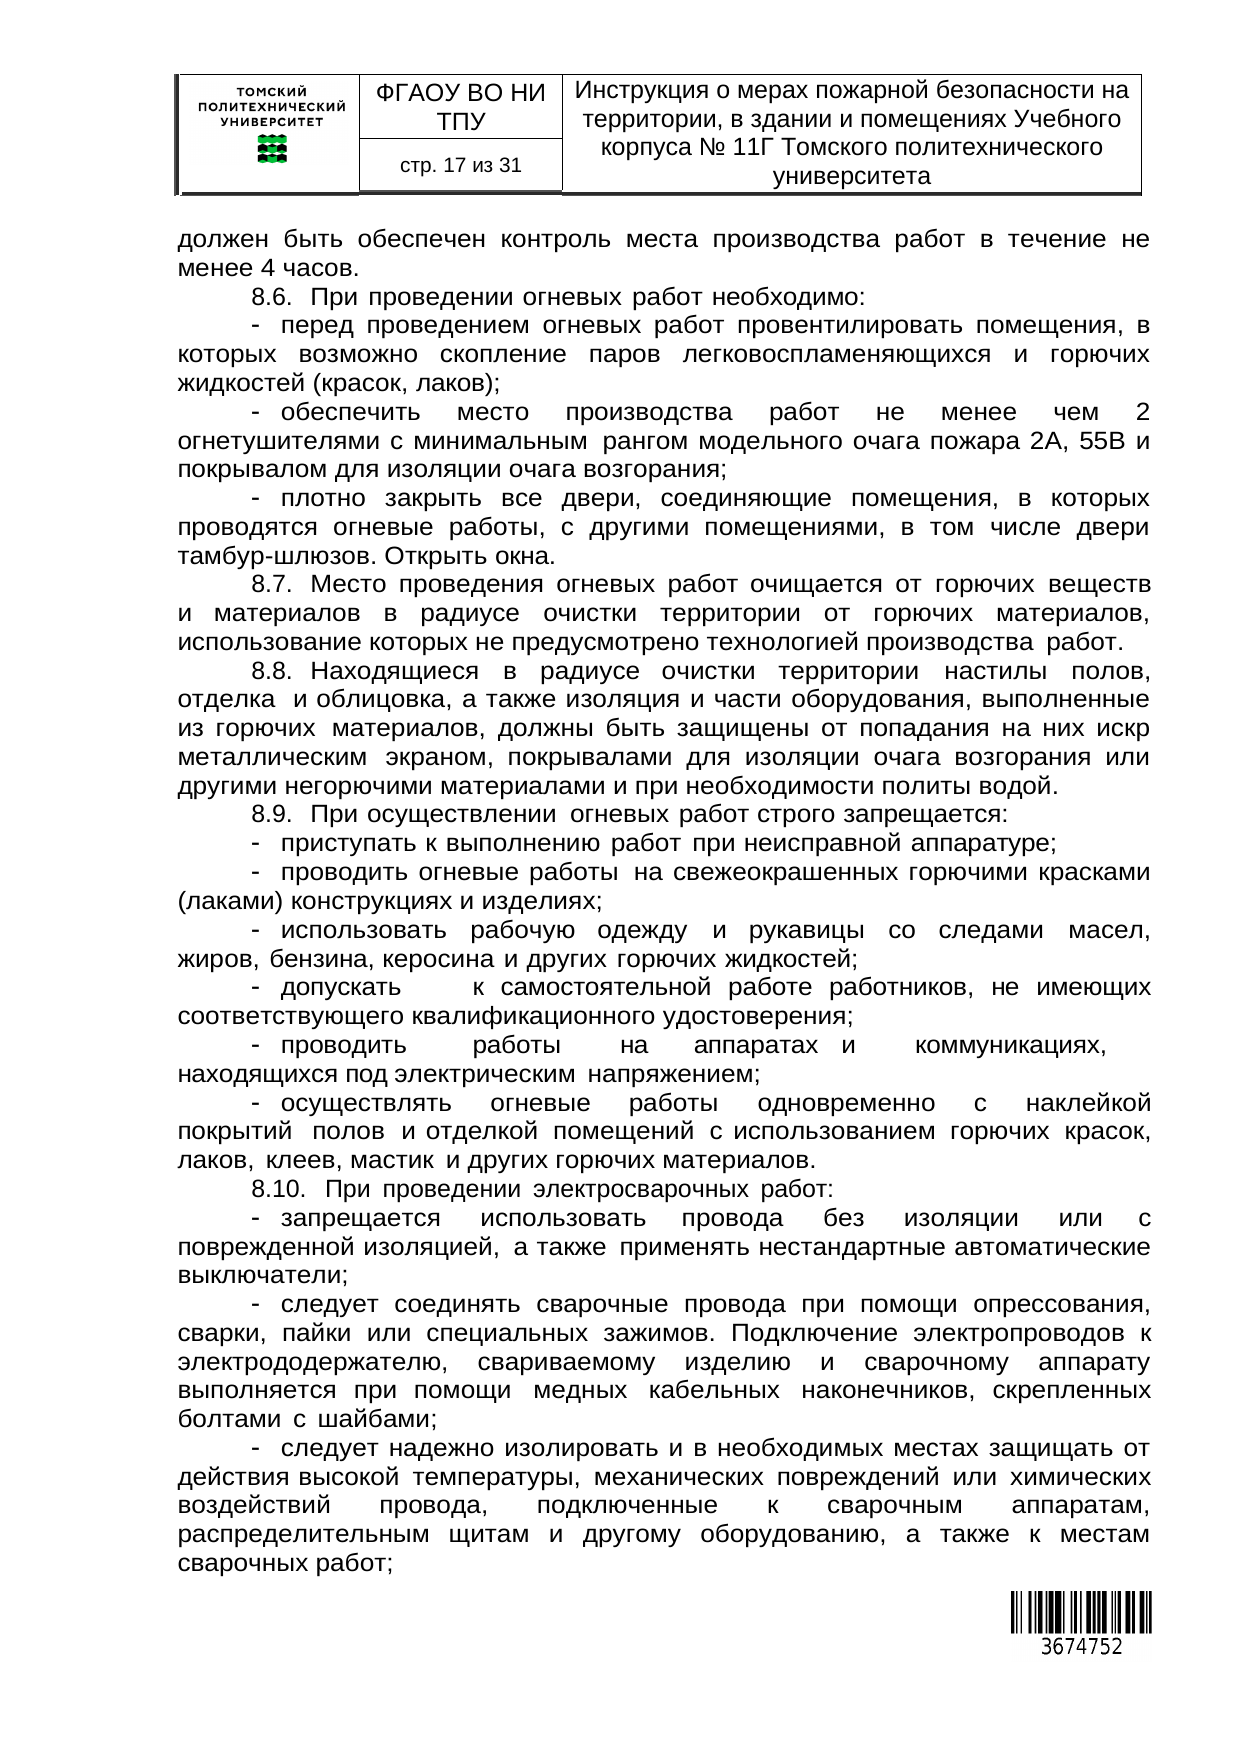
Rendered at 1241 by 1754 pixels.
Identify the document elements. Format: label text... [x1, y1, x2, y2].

list проводить работы на аппаратах и коммуникациях, находящихся под электрическим напряжением; [177, 1030, 1152, 1087]
list проводить огневые работы на свежеокрашенных горючими красками (лаками) конструкциях и изделиях; [177, 857, 1152, 915]
list При проведении электросварочных работ: [177, 1174, 1152, 1203]
list Место проведения огневых работ очищается от горючих веществ и материалов в радиусе очистки территории от горючих материалов, использование которых не предусмотрено технологией производства работ. [177, 569, 1152, 656]
picture [1011, 1591, 1152, 1662]
list перед проведением огневых работ провентилировать помещения, в которых возможно скопление паров легковоспламеняющихся и горючих жидкостей (красок, лаков); [177, 310, 1152, 397]
list При проведении огневых работ необходимо: [177, 282, 1152, 310]
list приступать к выполнению работ при неисправной аппаратуре; [177, 828, 1152, 857]
list плотно закрыть все двери, соединяющие помещения, в которых проводятся огневые работы, с другими помещениями, в том числе двери тамбур-шлюзов. Открыть окна. [177, 483, 1152, 569]
list осуществлять огневые работы одновременно с наклейкой покрытий полов и отделкой помещений с использованием горючих красок, лаков, клеев, мастик и других горючих материалов. [177, 1087, 1152, 1174]
list следует надежно изолировать и в необходимых местах защищать от действия высокой температуры, механических повреждений или химических воздействий провода, подключенные к сварочным аппаратам, распределительным щитам и другому оборудованию, а также к местам сварочных работ; [177, 1433, 1152, 1577]
list При осуществлении огневых работ строго запрещается: [177, 799, 1152, 828]
list обеспечить место производства работ не менее чем 2 огнетушителями с минимальным рангом модельного очага пожара 2А, 55В и покрывалом для изоляции очага возгорания; [177, 397, 1152, 483]
picture [188, 81, 350, 165]
list использовать рабочую одежду и рукавицы со следами масел, жиров, бензина, керосина и других горючих жидкостей; [177, 915, 1152, 972]
list Находящиеся в радиусе очистки территории настилы полов, отделка и облицовка, а также изоляция и части оборудования, выполненные из горючих материалов, должны быть защищены от попадания на них искр металлическим экраном, покрывалами для изоляции очага возгорания или другими негорючими материалами и при необходимости политы водой. [177, 656, 1152, 799]
list запрещается использовать провода без изоляции или с поврежденной изоляцией, а также применять нестандартные автоматические выключатели; [177, 1203, 1152, 1289]
list следует соединять сварочные провода при помощи опрессования, сварки, пайки или специальных зажимов. Подключение электропроводов к электрододержателю, свариваемому изделию и сварочному аппарату выполняется при помощи медных кабельных наконечников, скрепленных болтами с шайбами; [177, 1289, 1152, 1433]
list допускать к самостоятельной работе работников, не имеющих соответствующего квалификационного удостоверения; [177, 972, 1152, 1030]
